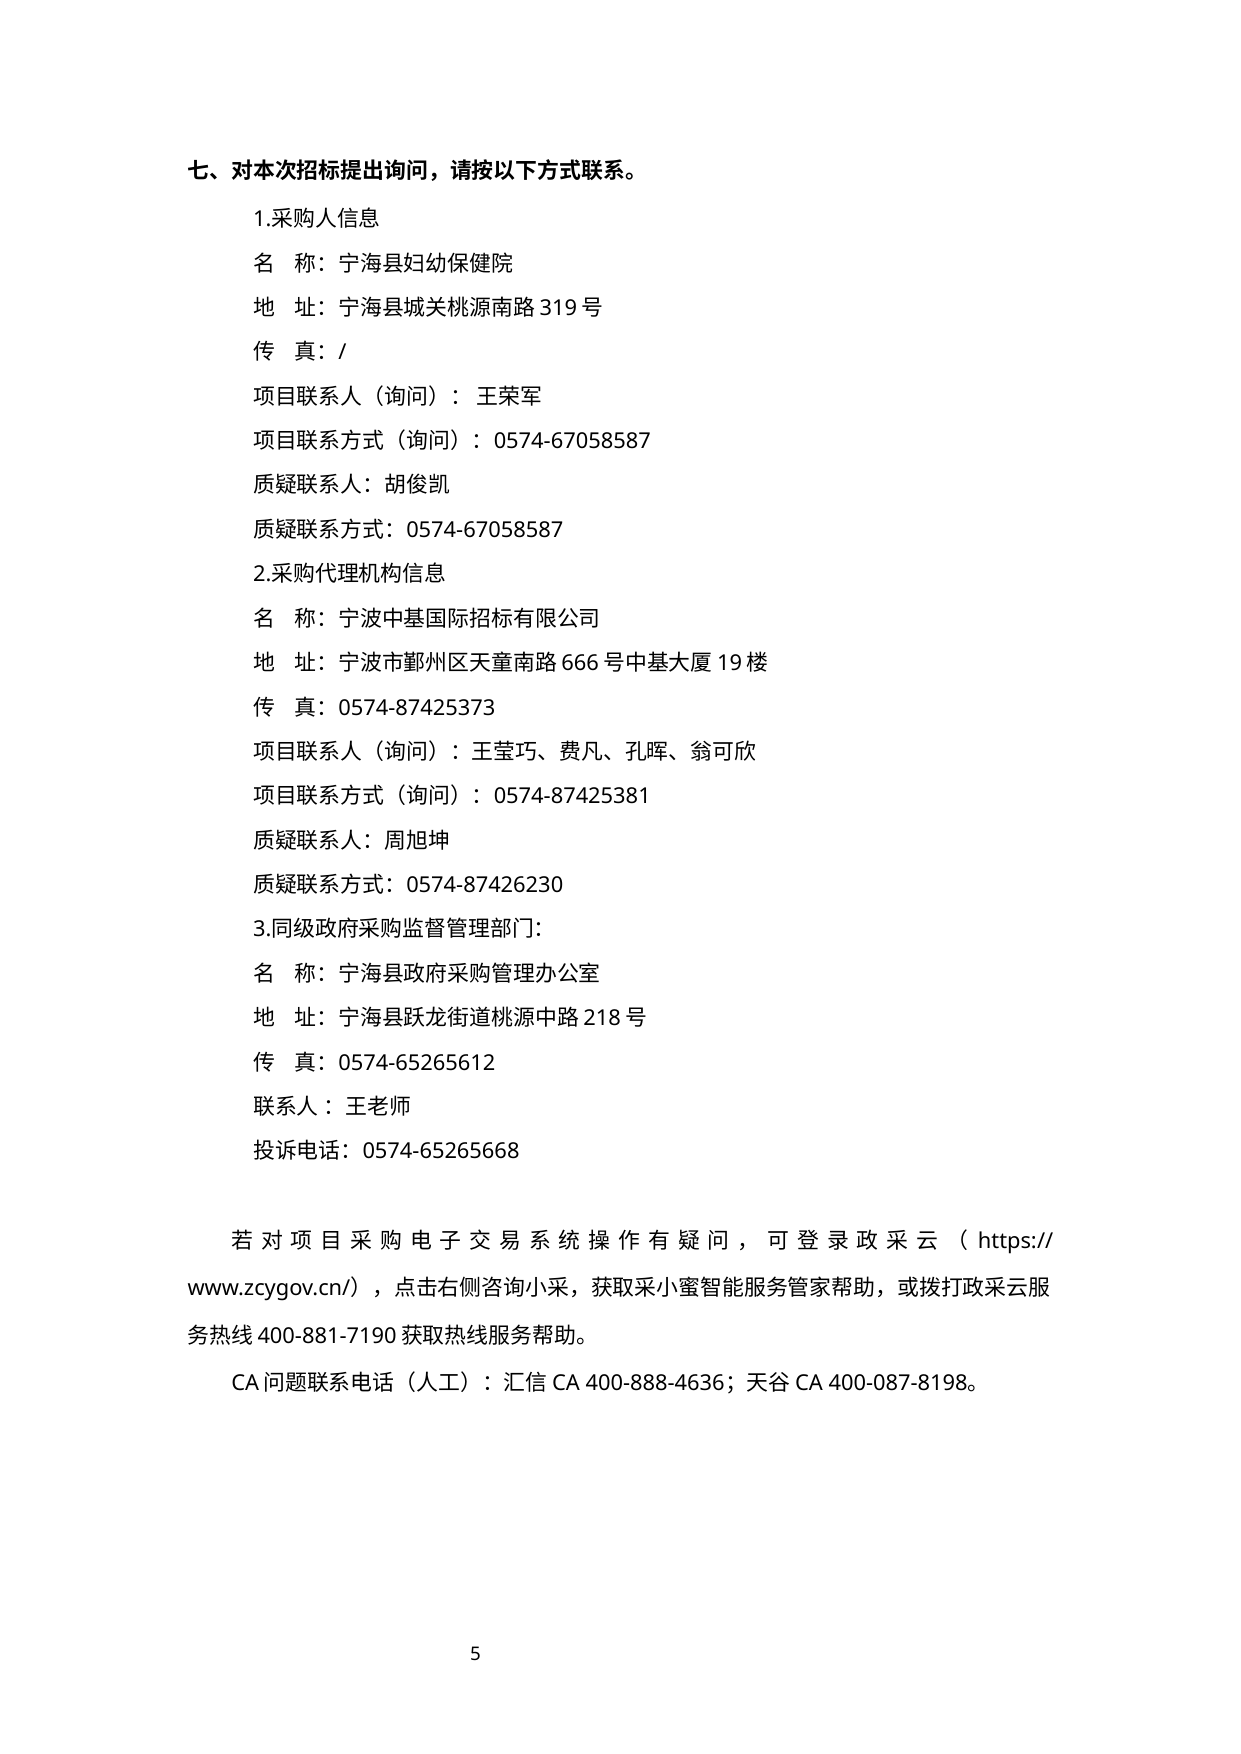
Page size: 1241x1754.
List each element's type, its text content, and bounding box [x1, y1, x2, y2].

text 3.同级政府采购监督管理部门： [187, 911, 1053, 943]
text 传 真：/ [187, 334, 1053, 366]
text 名 称：宁海县妇幼保健院 [187, 246, 1053, 277]
text 1.采购人信息 [187, 201, 1053, 233]
text 质疑联系人：胡俊凯 [187, 467, 1053, 499]
text CA问题联系电话（人工）：汇信CA 400-888-4636；天谷CA 400-087-8198。 [187, 1365, 1053, 1397]
text 联系人 ：王老师 [187, 1089, 1053, 1121]
text 项目联系人（询问）：王莹巧、费凡、孔晖、翁可欣 [187, 734, 1053, 766]
text 名 称：宁海县政府采购管理办公室 [187, 956, 1053, 988]
text 投诉电话：0574-65265668 [187, 1133, 1053, 1165]
text 传 真：0574-65265612 [187, 1045, 1053, 1076]
text 地 址：宁波市鄞州区天童南路666号中基大厦19楼 [187, 645, 1053, 677]
subtitle 七、对本次招标提出询问，请按以下方式联系。 [187, 153, 1053, 185]
text 2.采购代理机构信息 [187, 556, 1053, 588]
text 质疑联系人：周旭坤 [187, 823, 1053, 854]
text 项目联系方式（询问）：0574-67058587 [187, 423, 1053, 455]
text 若对项目采购电子交易系统操作有疑问，可登录政采云（https://www.zcygov.cn/），点击右侧咨询小采，获取采小蜜智能服务管家帮助，或拨打政采云服务热线400-881-7190获取热线服务帮助。 [187, 1223, 1053, 1349]
text 地 址：宁海县城关桃源南路319号 [187, 290, 1053, 322]
text 传 真：0574-87425373 [187, 689, 1053, 721]
text 名 称：宁波中基国际招标有限公司 [187, 601, 1053, 632]
text 项目联系人（询问）： 王荣军 [187, 379, 1053, 410]
text 质疑联系方式：0574-67058587 [187, 512, 1053, 543]
text 质疑联系方式：0574-87426230 [187, 867, 1053, 899]
text 项目联系方式（询问）：0574-87425381 [187, 778, 1053, 810]
text 地 址：宁海县跃龙街道桃源中路218号 [187, 1000, 1053, 1032]
